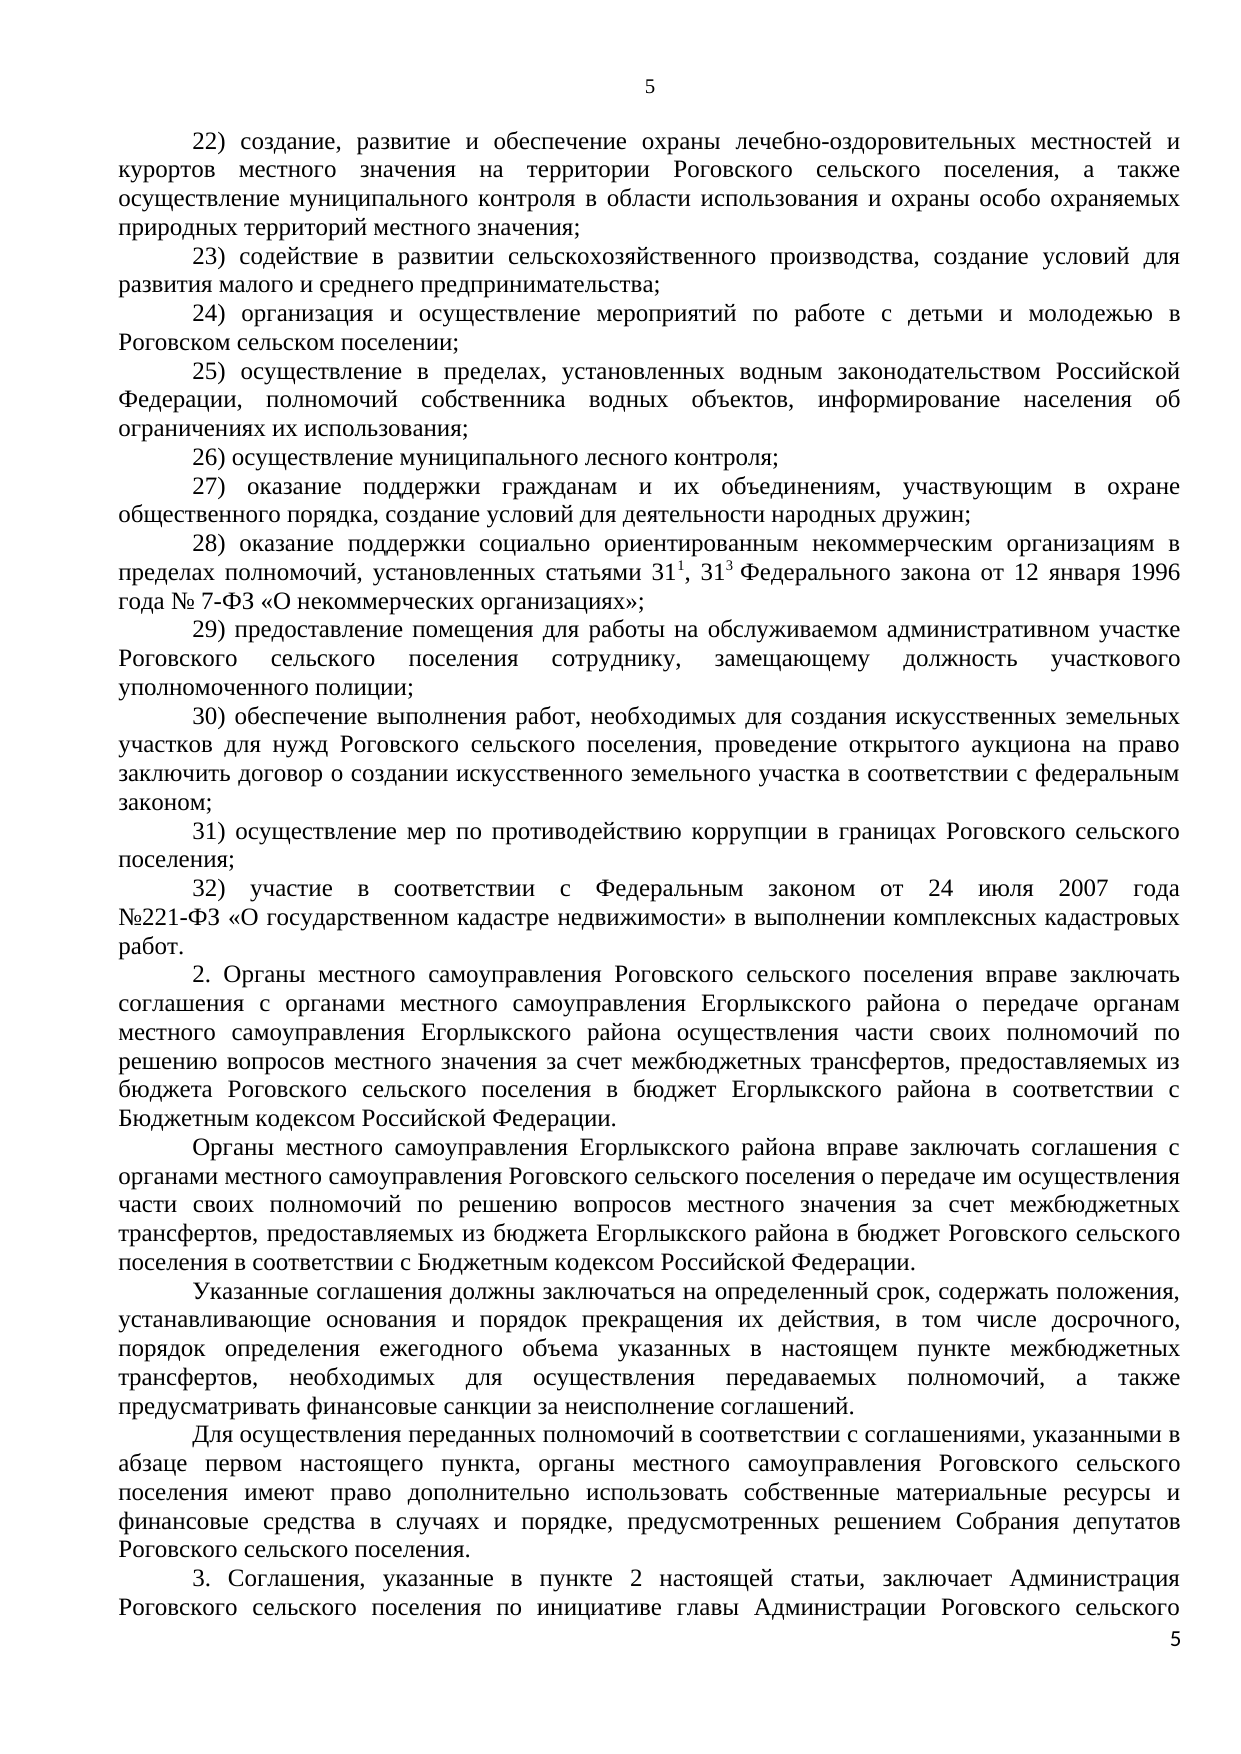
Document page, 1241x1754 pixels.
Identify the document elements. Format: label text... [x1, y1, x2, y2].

text Указанные соглашения должны заключаться на определенный срок, содержать положения, устанавливающие основания и порядок прекращения их действия, в том числе досрочного, порядок определения ежегодного объема указанных в настоящем пункте межбюджетных трансфертов, необходимых для осуществления передаваемых полномочий, а также предусматривать финансовые санкции за неисполнение соглашений. [118, 1276, 1181, 1419]
text 28) оказание поддержки социально ориентированным некоммерческим организациям в пределах полномочий, установленных статьями 311, 313 Федерального закона от 12 января 1996 года № 7-ФЗ «О некоммерческих организациях»; [118, 528, 1181, 614]
text 2. Органы местного самоуправления Роговского сельского поселения вправе заключать соглашения с органами местного самоуправления Егорлыкского района о передаче органам местного самоуправления Егорлыкского района осуществления части своих полномочий по решению вопросов местного значения за счет межбюджетных трансфертов, предоставляемых из бюджета Роговского сельского поселения в бюджет Егорлыкского района в соответствии с Бюджетным кодексом Российской Федерации. [118, 959, 1181, 1132]
text 25) осуществление в пределах, установленных водным законодательством Российской Федерации, полномочий собственника водных объектов, информирование населения об ограничениях их использования; [118, 356, 1181, 442]
text 26) осуществление муниципального лесного контроля; [118, 442, 1181, 471]
text 23) содействие в развитии сельскохозяйственного производства, создание условий для развития малого и среднего предпринимательства; [118, 241, 1181, 298]
text 24) организация и осуществление мероприятий по работе с детьми и молодежью в Роговском сельском поселении; [118, 298, 1181, 356]
text Для осуществления переданных полномочий в соответствии с соглашениями, указанными в абзаце первом настоящего пункта, органы местного самоуправления Роговского сельского поселения имеют право дополнительно использовать собственные материальные ресурсы и финансовые средства в случаях и порядке, предусмотренных решением Собрания депутатов Роговского сельского поселения. [118, 1419, 1181, 1563]
text 29) предоставление помещения для работы на обслуживаемом административном участке Роговского сельского поселения сотруднику, замещающему должность участкового уполномоченного полиции; [118, 614, 1181, 701]
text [118, 1563, 1181, 1621]
text 31) осуществление мер по противодействию коррупции в границах Роговского сельского поселения; [118, 816, 1181, 873]
text 30) обеспечение выполнения работ, необходимых для создания искусственных земельных участков для нужд Роговского сельского поселения, проведение открытого аукциона на право заключить договор о создании искусственного земельного участка в соответствии с федеральным законом; [118, 701, 1181, 816]
text 32) участие в соответствии с Федеральным законом от 24 июля 2007 года №221-ФЗ «О государственном кадастре недвижимости» в выполнении комплексных кадастровых работ. [118, 873, 1181, 959]
text 22) создание, развитие и обеспечение охраны лечебно-оздоровительных местностей и курортов местного значения на территории Роговского сельского поселения, а также осуществление муниципального контроля в области использования и охраны особо охраняемых природных территорий местного значения; [118, 126, 1181, 241]
text Органы местного самоуправления Егорлыкского района вправе заключать соглашения с органами местного самоуправления Роговского сельского поселения о передаче им осуществления части своих полномочий по решению вопросов местного значения за счет межбюджетных трансфертов, предоставляемых из бюджета Егорлыкского района в бюджет Роговского сельского поселения в соответствии с Бюджетным кодексом Российской Федерации. [118, 1132, 1181, 1276]
text 27) оказание поддержки гражданам и их объединениям, участвующим в охране общественного порядка, создание условий для деятельности народных дружин; [118, 471, 1181, 528]
